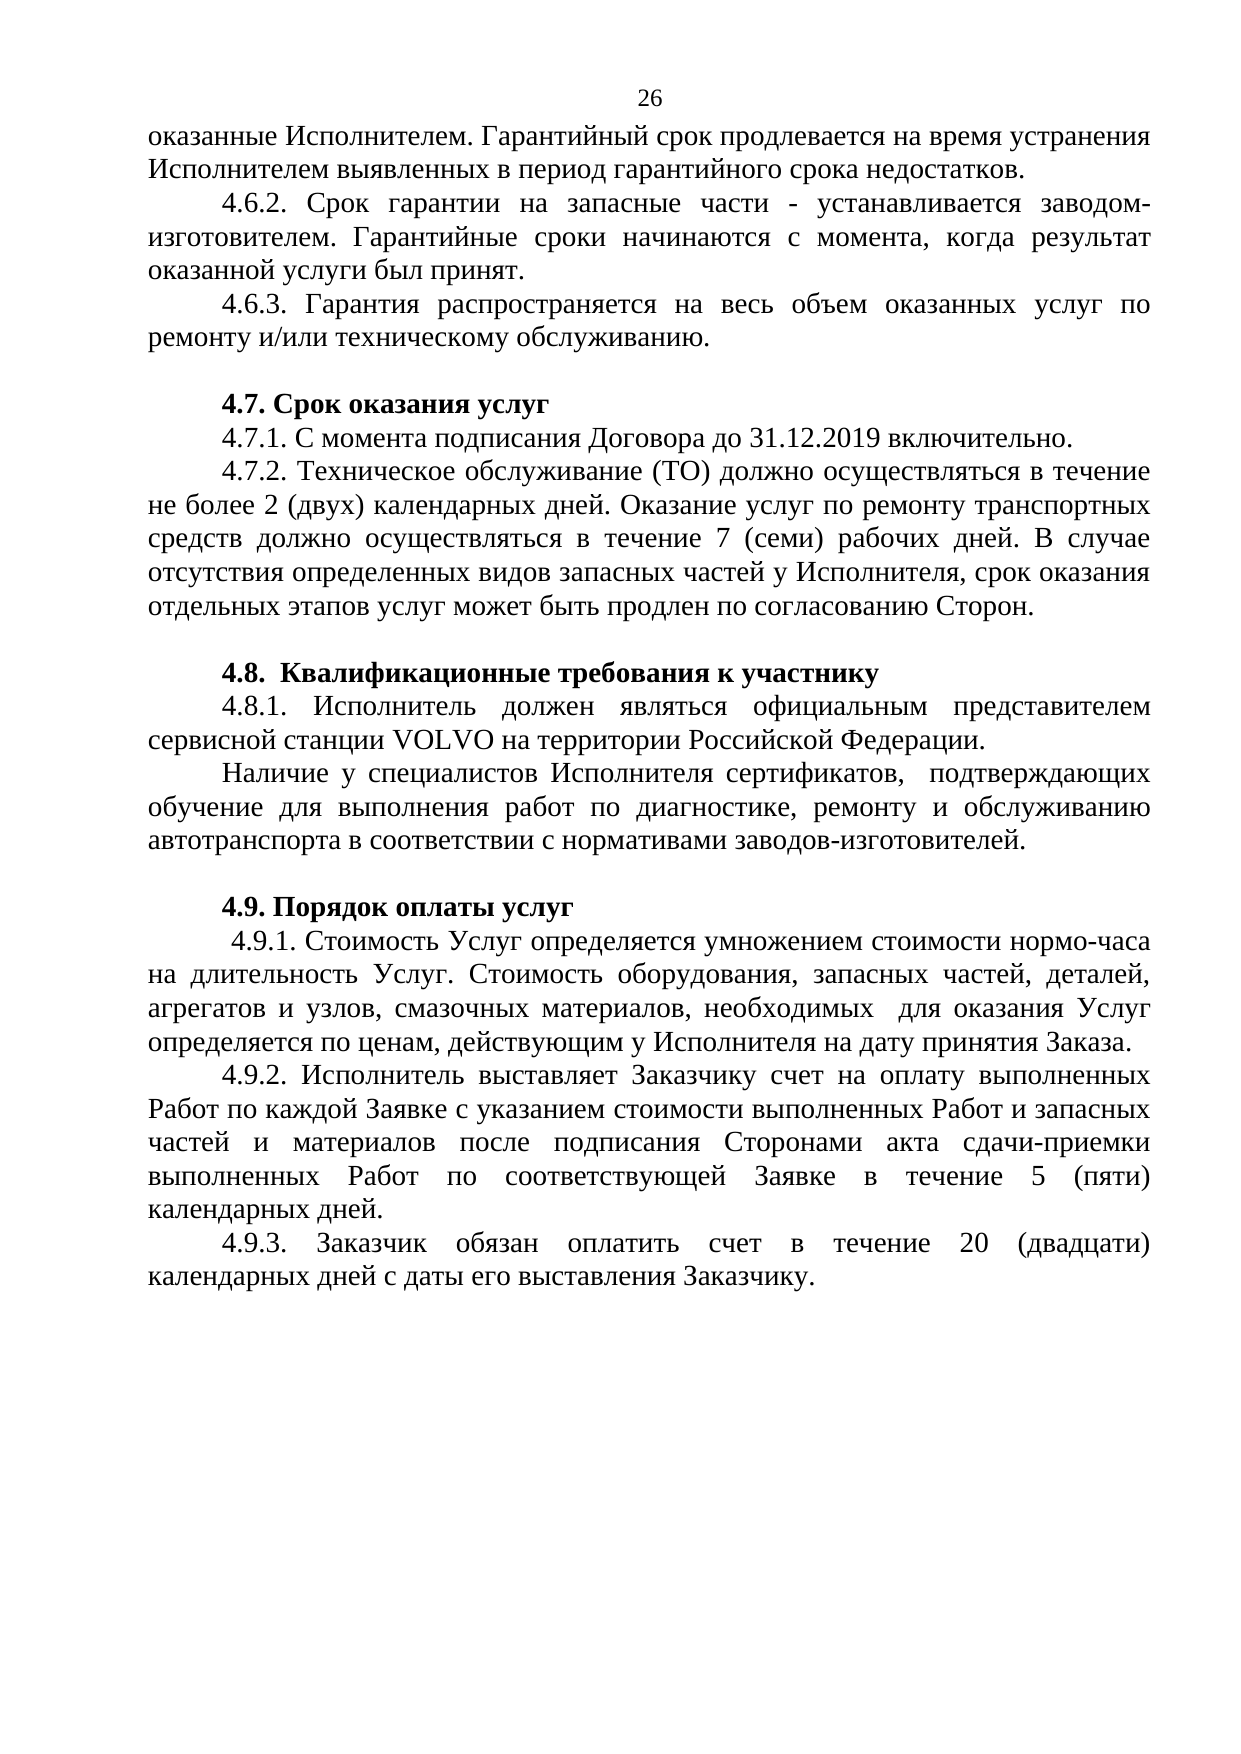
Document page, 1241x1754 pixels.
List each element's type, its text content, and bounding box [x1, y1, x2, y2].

text 4.9.1. Стоимость Услуг определяется умножением стоимости нормо-часа на длительность Услуг. Стоимость оборудования, запасных частей, деталей, агрегатов и узлов, смазочных материалов, необходимых для оказания Услуг определяется по ценам, действующим у Исполнителя на дату принятия Заказа. [148, 923, 1152, 1057]
text 4.9.2. Исполнитель выставляет Заказчику счет на оплату выполненных Работ по каждой Заявке с указанием стоимости выполненных Работ и запасных частей и материалов после подписания Сторонами акта сдачи-приемки выполненных Работ по соответствующей Заявке в течение 5 (пяти) календарных дней. [148, 1057, 1152, 1225]
text 4.7.1. С момента подписания Договора до 31.12.2019 включительно. [148, 420, 1152, 453]
text 4.7. Срок оказания услуг [148, 386, 1152, 420]
text Наличие у специалистов Исполнителя сертификатов, подтверждающих обучение для выполнения работ по диагностике, ремонту и обслуживанию автотранспорта в соответствии с нормативами заводов-изготовителей. [148, 755, 1152, 856]
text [148, 118, 1152, 185]
text 4.6.3. Гарантия распространяется на весь объем оказанных услуг по ремонту и/или техническому обслуживанию. [148, 286, 1152, 353]
text 4.8. Квалификационные требования к участнику [148, 655, 1152, 688]
text 4.7.2. Техническое обслуживание (ТО) должно осуществляться в течение не более 2 (двух) календарных дней. Оказание услуг по ремонту транспортных средств должно осуществляться в течение 7 (семи) рабочих дней. В случае отсутствия определенных видов запасных частей у Исполнителя, срок оказания отдельных этапов услуг может быть продлен по согласованию Сторон. [148, 453, 1152, 621]
text 4.8.1. Исполнитель должен являться официальным представителем сервисной станции VOLVO на территории Российской Федерации. [148, 688, 1152, 755]
text 4.6.2. Срок гарантии на запасные части - устанавливается заводом-изготовителем. Гарантийные сроки начинаются с момента, когда результат оказанной услуги был принят. [148, 185, 1152, 286]
text 4.9.3. Заказчик обязан оплатить счет в течение 20 (двадцати) календарных дней с даты его выставления Заказчику. [148, 1225, 1152, 1292]
text 4.9. Порядок оплаты услуг [148, 889, 1152, 923]
